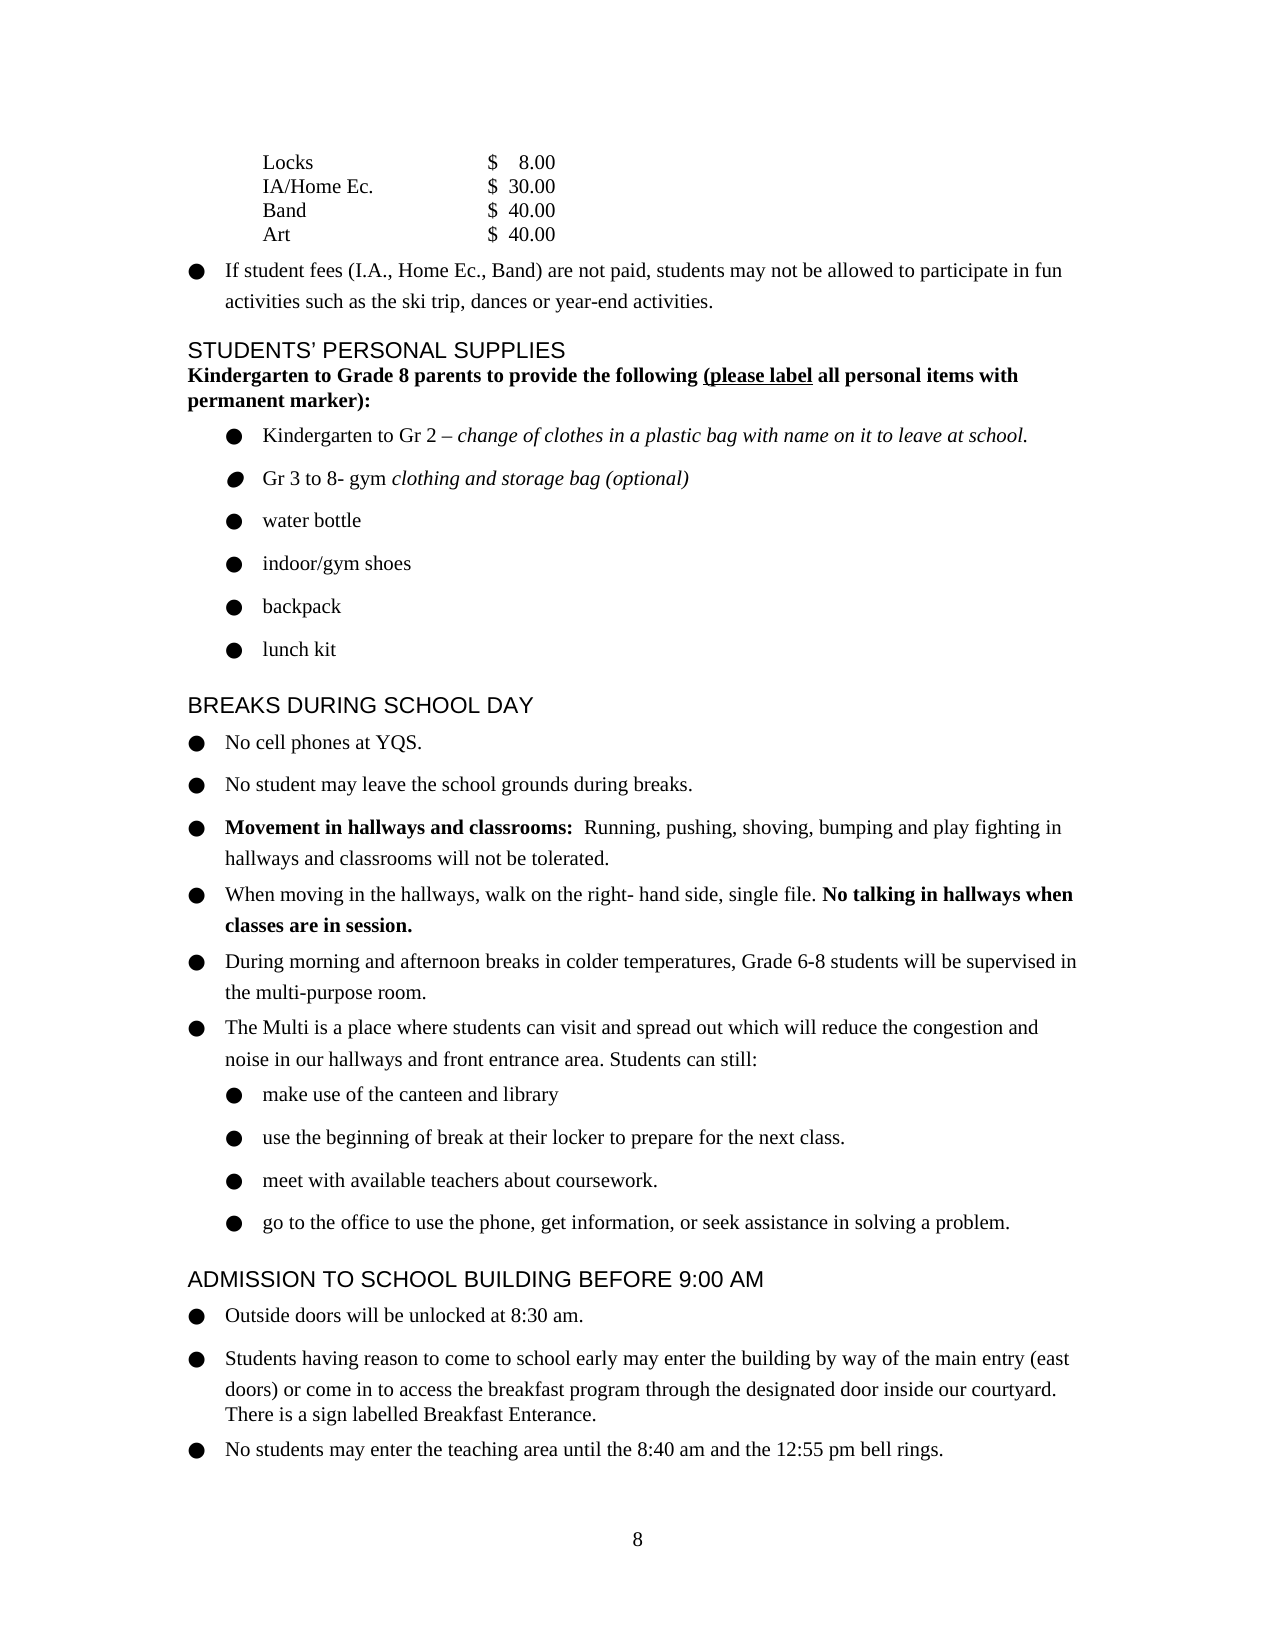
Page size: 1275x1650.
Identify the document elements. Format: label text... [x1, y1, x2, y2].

list go to the office to use the phone, get information, or seek assistance in solving a problem. [225, 1199, 1087, 1242]
text BREAKS DURING SCHOOL DAY [187, 692, 1087, 718]
list Students having reason to come to school early may enter the building by way of the main entry (east doors) or come in to access the breakfast program through the designated door inside our courtyard. There is a sign labelled Breakfast Enterance. [187, 1335, 1087, 1426]
list meet with available teachers about coursework. [225, 1156, 1087, 1199]
list lunch kit [225, 625, 1087, 668]
list If student fees (I.A., Home Ec., Band) are not paid, students may not be allowed to participate in fun activities such as the ski trip, dances or year-end activities. [187, 246, 1087, 313]
list No student may leave the school grounds during breaks. [187, 761, 1087, 804]
list The Multi is a place where students can visit and spread out which will reduce the congestion and noise in our hallways and front entrance area. Students can still: [187, 1004, 1087, 1071]
text Art $ 40.00 [187, 222, 1087, 246]
list No students may enter the teaching area until the 8:40 am and the 12:55 pm bell rings. [187, 1426, 1087, 1468]
list use the beginning of break at their locker to prepare for the next class. [225, 1113, 1087, 1156]
list Kindergarten to Gr 2 – change of clothes in a plastic bag with name on it to leave at school. [225, 412, 1087, 454]
list During morning and afternoon breaks in colder temperatures, Grade 6-8 students will be supervised in the multi-purpose room. [187, 937, 1087, 1004]
list No cell phones at YQS. [187, 718, 1087, 761]
list Gr 3 to 8- gym clothing and storage bag (optional) [225, 454, 1087, 497]
list When moving in the hallways, walk on the right- hand side, single file. No talking in hallways when classes are in session. [187, 870, 1087, 937]
text Band $ 40.00 [187, 198, 1087, 222]
text IA/Home Ec. $ 30.00 [187, 174, 1087, 198]
list backpack [225, 582, 1087, 625]
list water bottle [225, 497, 1087, 540]
list Outside doors will be unlocked at 8:30 am. [187, 1292, 1087, 1335]
text ADMISSION TO SCHOOL BUILDING BEFORE 9:00 AM [187, 1266, 1087, 1292]
list indoor/gym shoes [225, 540, 1087, 582]
text STUDENTS’ PERSONAL SUPPLIES [187, 337, 1087, 363]
list Movement in hallways and classrooms: Running, pushing, shoving, bumping and play fighting in hallways and classrooms will not be tolerated. [187, 804, 1087, 870]
text Kindergarten to Grade 8 parents to provide the following (please label all personal items with permanent marker): [187, 363, 1087, 412]
text Locks $ 8.00 [187, 150, 1087, 174]
list make use of the canteen and library [225, 1071, 1087, 1113]
